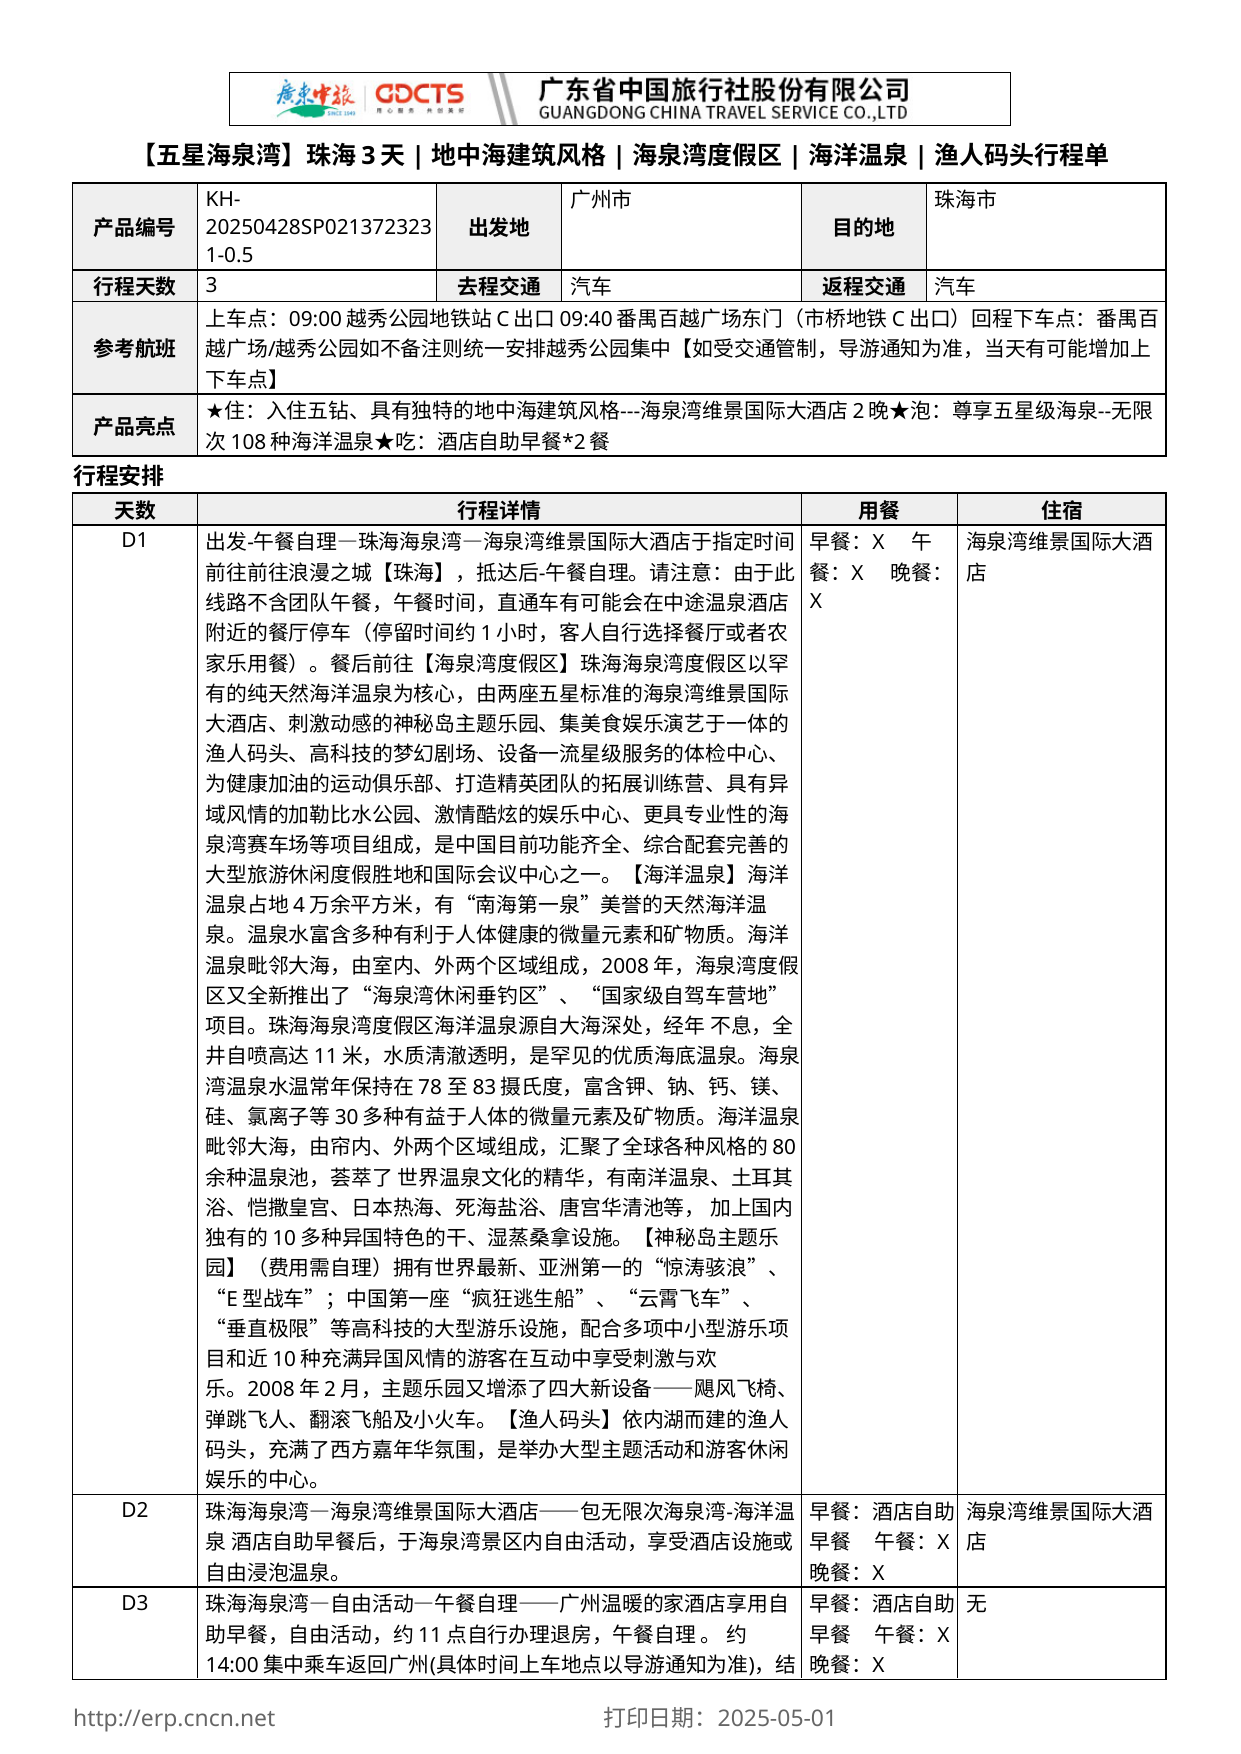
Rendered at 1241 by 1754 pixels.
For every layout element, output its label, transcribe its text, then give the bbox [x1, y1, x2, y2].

table_cell 产品亮点 [73, 395, 197, 455]
table_header 天数 [73, 494, 197, 524]
table_cell 上车点： [198, 302, 1165, 393]
table_cell 早餐：X 午餐：X 晚餐：X [802, 526, 957, 1494]
table_cell 返程交通 [802, 271, 926, 301]
table_header KH-20250428SP0213723231-0.5 [198, 184, 436, 269]
table_cell D1 [73, 526, 197, 1494]
table_header 广州市 [562, 184, 801, 269]
table_cell 参考航班 [73, 302, 197, 393]
table_cell 3 [198, 271, 436, 301]
table_header 产品编号 [73, 184, 197, 269]
table_cell 行程天数 [73, 271, 197, 301]
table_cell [198, 1588, 801, 1678]
table_cell D3 [73, 1588, 197, 1678]
table_cell 无 [958, 1588, 1165, 1678]
table_header 行程详情 [198, 494, 801, 524]
table_header 住宿 [958, 494, 1165, 524]
text 行程安排 [73, 458, 1167, 491]
table_cell 去程交通 [437, 271, 561, 301]
text 【五星海泉湾】珠海3天 | 地中海建筑风格 | 海泉湾度假区 | 海洋温泉 | 渔人码头行程单 [73, 136, 1167, 172]
table_cell 海泉湾维景国际大酒店 [958, 526, 1165, 1494]
table_cell 汽车 [927, 271, 1165, 301]
table_header 珠海市 [927, 184, 1165, 269]
picture [230, 73, 1010, 125]
table_header 目的地 [802, 184, 926, 269]
table_cell 出发-午餐自理—珠海海泉湾—海泉湾维景国际大酒店 [198, 526, 801, 1494]
table_cell 珠海海泉湾—海泉湾维景国际大酒店——包无限次海泉湾-海洋温泉 [198, 1495, 801, 1586]
table_cell ★住：入住五钻、具有独特的地中海建筑风格---海泉湾维景国际大酒店2晚 [198, 395, 1165, 455]
table_cell 汽车 [562, 271, 801, 301]
table_cell 早餐：酒店自助早餐 午餐：X 晚餐：X [802, 1495, 957, 1586]
table_header 用餐 [802, 494, 957, 524]
table_cell D2 [73, 1495, 197, 1586]
table_cell 早餐：酒店自助早餐 午餐：X 晚餐：X [802, 1588, 957, 1678]
table_cell 海泉湾维景国际大酒店 [958, 1495, 1165, 1586]
table_header 出发地 [437, 184, 561, 269]
